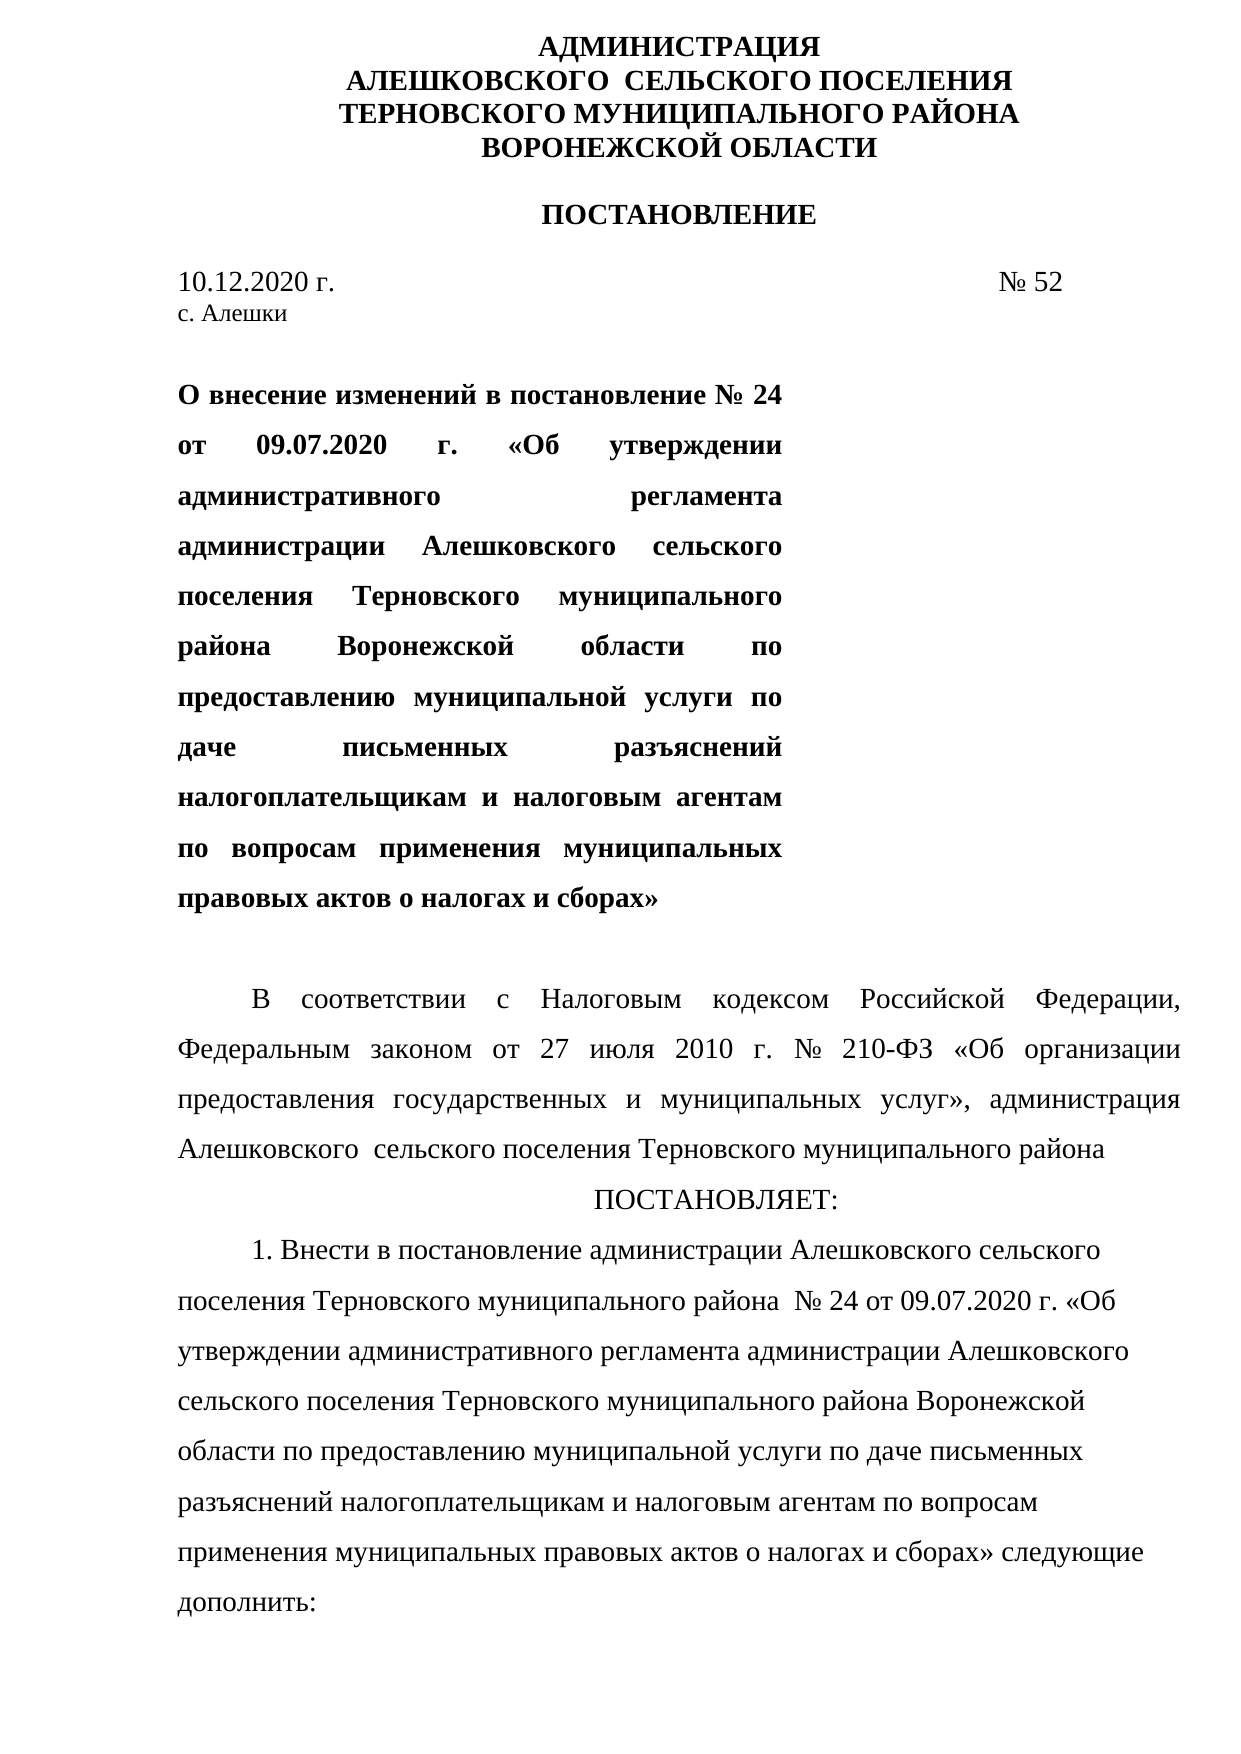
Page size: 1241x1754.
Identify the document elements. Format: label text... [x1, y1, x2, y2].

text АЛЕШКОВСКОГО СЕЛЬСКОГО ПОСЕЛЕНИЯ [177, 63, 1181, 97]
text АДМИНИСТРАЦИЯ [177, 29, 1181, 63]
text ТЕРНОВСКОГО МУНИЦИПАЛЬНОГО РАЙОНА [177, 97, 1181, 130]
text 10.12.2020 г. № 52 [177, 264, 1181, 298]
text ВОРОНЕЖСКОЙ ОБЛАСТИ [177, 130, 1181, 164]
text ПОСТАНОВЛЯЕТ: [177, 1182, 1181, 1216]
text 1. Внести в постановление администрации Алешковского сельского поселения Терновского муниципального района № 24 от 09.07.2020 г. «Об утверждении административного регламента администрации Алешковского сельского поселения Терновского муниципального района Воронежской области по предоставлению муниципальной услуги по даче письменных разъяснений налогоплательщикам и налоговым агентам по вопросам применения муниципальных правовых актов о налогах и сборах» следующие дополнить: [177, 1232, 1181, 1618]
text В соответствии с Налоговым кодексом Российской Федерации, Федеральным законом от 27 июля 2010 г. № 210-ФЗ «Об организации предоставления государственных и муниципальных услуг», администрация Алешковского сельского поселения Терновского муниципального района [177, 981, 1181, 1165]
text О внесение изменений в постановление № 24 от 09.07.2020 г. «Об утверждении административного регламента администрации Алешковского сельского поселения Терновского муниципального района Воронежской области по предоставлению муниципальной услуги по даче письменных разъяснений налогоплательщикам и налоговым агентам по вопросам применения муниципальных правовых актов о налогах и сборах» [177, 377, 783, 914]
text ПОСТАНОВЛЕНИЕ [177, 197, 1181, 231]
text с. Алешки [177, 298, 783, 327]
